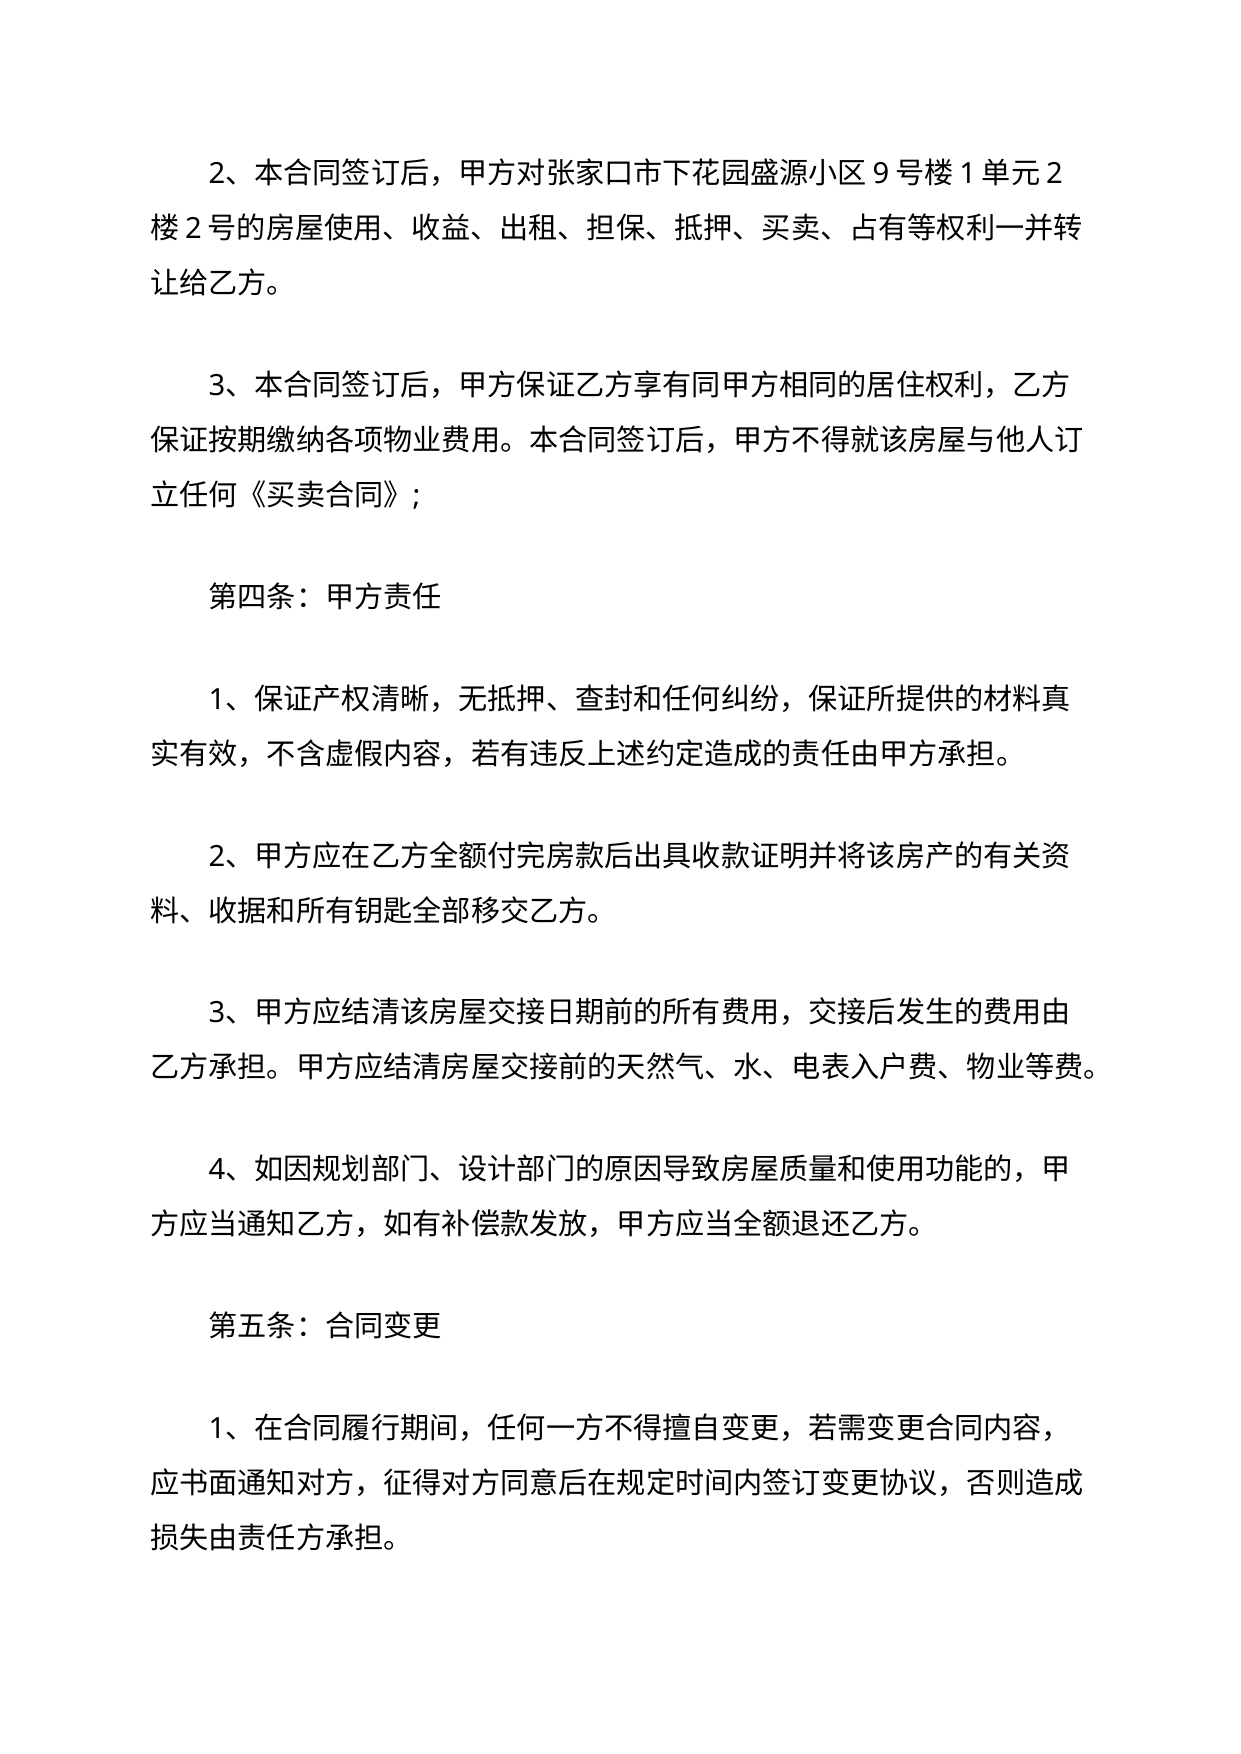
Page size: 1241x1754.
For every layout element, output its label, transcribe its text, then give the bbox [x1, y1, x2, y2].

text 4、如因规划部门、设计部门的原因导致房屋质量和使用功能的，甲方应当通知乙方，如有补偿款发放，甲方应当全额退还乙方。 [150, 1146, 1090, 1243]
text 1、在合同履行期间，任何一方不得擅自变更，若需变更合同内容，应书面通知对方，征得对方同意后在规定时间内签订变更协议，否则造成损失由责任方承担。 [150, 1404, 1090, 1556]
text 3、甲方应结清该房屋交接日期前的所有费用，交接后发生的费用由乙方承担。甲方应结清房屋交接前的天然气、水、电表入户费、物业等费。 [150, 989, 1090, 1086]
text 1、保证产权清晰，无抵押、查封和任何纠纷，保证所提供的材料真实有效，不含虚假内容，若有违反上述约定造成的责任由甲方承担。 [150, 675, 1090, 773]
text 2、甲方应在乙方全额付完房款后出具收款证明并将该房产的有关资料、收据和所有钥匙全部移交乙方。 [150, 832, 1090, 929]
text 第四条：甲方责任 [150, 574, 1090, 616]
text 第五条：合同变更 [150, 1302, 1090, 1345]
text 3、本合同签订后，甲方保证乙方享有同甲方相同的居住权利，乙方保证按期缴纳各项物业费用。本合同签订后，甲方不得就该房屋与他人订立任何《买卖合同》; [150, 362, 1090, 514]
text 2、本合同签订后，甲方对张家口市下花园盛源小区9号楼1单元2楼2号的房屋使用、收益、出租、担保、抵押、买卖、占有等权利一并转让给乙方。 [150, 150, 1090, 302]
